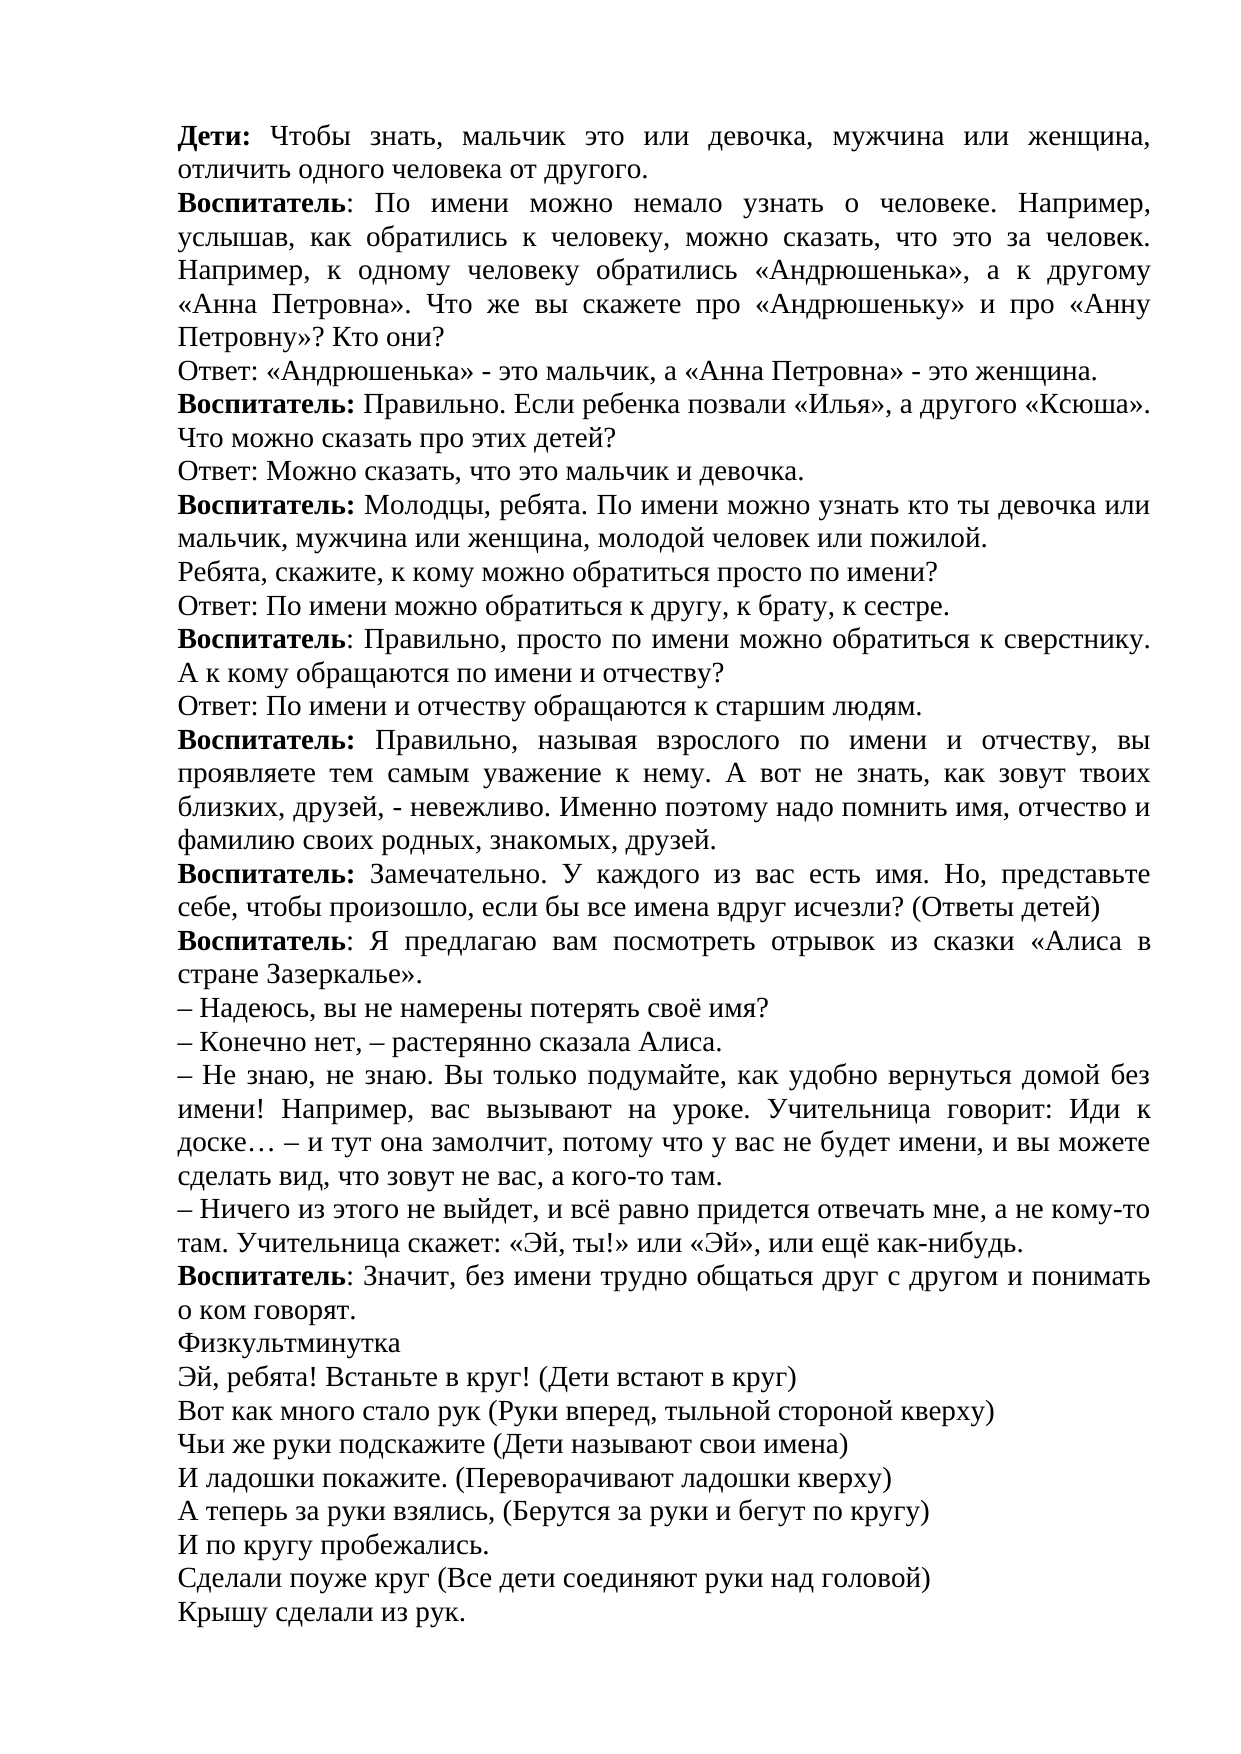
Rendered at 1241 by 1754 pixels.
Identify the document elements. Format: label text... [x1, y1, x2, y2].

text Воспитатель: Значит, без имени трудно общаться друг с другом и понимать о ком говорят. [177, 1258, 1152, 1326]
text Ответ: Можно сказать, что это мальчик и девочка. [177, 453, 1152, 487]
text Физкультминутка [177, 1326, 1152, 1359]
text Воспитатель: Правильно. Если ребенка позвали «Илья», а другого «Ксюша». Что можно сказать про этих детей? [177, 386, 1152, 453]
text Воспитатель: Я предлагаю вам посмотреть отрывок из сказки «Алиса в стране Зазеркалье». [177, 923, 1152, 990]
text Ответ: По имени можно обратиться к другу, к брату, к сестре. [177, 588, 1152, 621]
text Вот как много стало рук (Руки вперед, тыльной стороной кверху) [177, 1393, 1152, 1426]
text – Не знаю, не знаю. Вы только подумайте, как удобно вернуться домой без имени! Например, вас вызывают на уроке. Учительница говорит: Иди к доске… – и тут она замолчит, потому что у вас не будет имени, и вы можете сделать вид, что зовут не вас, а кого-то там. [177, 1057, 1152, 1191]
text Крышу сделали из рук. [177, 1594, 1152, 1627]
text И по кругу пробежались. [177, 1527, 1152, 1560]
text Дети: Чтобы знать, мальчик это или девочка, мужчина или женщина, отличить одного человека от другого. [177, 118, 1152, 185]
text Воспитатель: Замечательно. У каждого из вас есть имя. Но, представьте себе, чтобы произошло, если бы все имена вдруг исчезли? (Ответы детей) [177, 856, 1152, 923]
text Воспитатель: По имени можно немало узнать о человеке. Например, услышав, как обратились к человеку, можно сказать, что это за человек. Например, к одному человеку обратились «Андрюшенька», а к другому «Анна Петровна». Что же вы скажете про «Андрюшеньку» и про «Анну Петровну»? Кто они? [177, 185, 1152, 353]
text И ладошки покажите. (Переворачивают ладошки кверху) [177, 1460, 1152, 1493]
text Эй, ребята! Встаньте в круг! (Дети встают в круг) [177, 1359, 1152, 1393]
text Сделали поуже круг (Все дети соединяют руки над головой) [177, 1560, 1152, 1594]
text А теперь за руки взялись, (Берутся за руки и бегут по кругу) [177, 1493, 1152, 1527]
text Чьи же руки подскажите (Дети называют свои имена) [177, 1426, 1152, 1460]
text – Надеюсь, вы не намерены потерять своё имя? [177, 990, 1152, 1024]
text – Конечно нет, – растерянно сказала Алиса. [177, 1024, 1152, 1057]
text Воспитатель: Молодцы, ребята. По имени можно узнать кто ты девочка или мальчик, мужчина или женщина, молодой человек или пожилой. [177, 487, 1152, 554]
text Ответ: По имени и отчеству обращаются к старшим людям. [177, 688, 1152, 722]
text Ребята, скажите, к кому можно обратиться просто по имени? [177, 554, 1152, 588]
text Воспитатель: Правильно, просто по имени можно обратиться к сверстнику. А к кому обращаются по имени и отчеству? [177, 621, 1152, 688]
text – Ничего из этого не выйдет, и всё равно придется отвечать мне, а не кому-то там. Учительница скажет: «Эй, ты!» или «Эй», или ещё как-нибудь. [177, 1191, 1152, 1258]
text Ответ: «Андрюшенька» - это мальчик, а «Анна Петровна» - это женщина. [177, 353, 1152, 386]
text Воспитатель: Правильно, называя взрослого по имени и отчеству, вы проявляете тем самым уважение к нему. А вот не знать, как зовут твоих близких, друзей, - невежливо. Именно поэтому надо помнить имя, отчество и фамилию своих родных, знакомых, друзей. [177, 722, 1152, 856]
